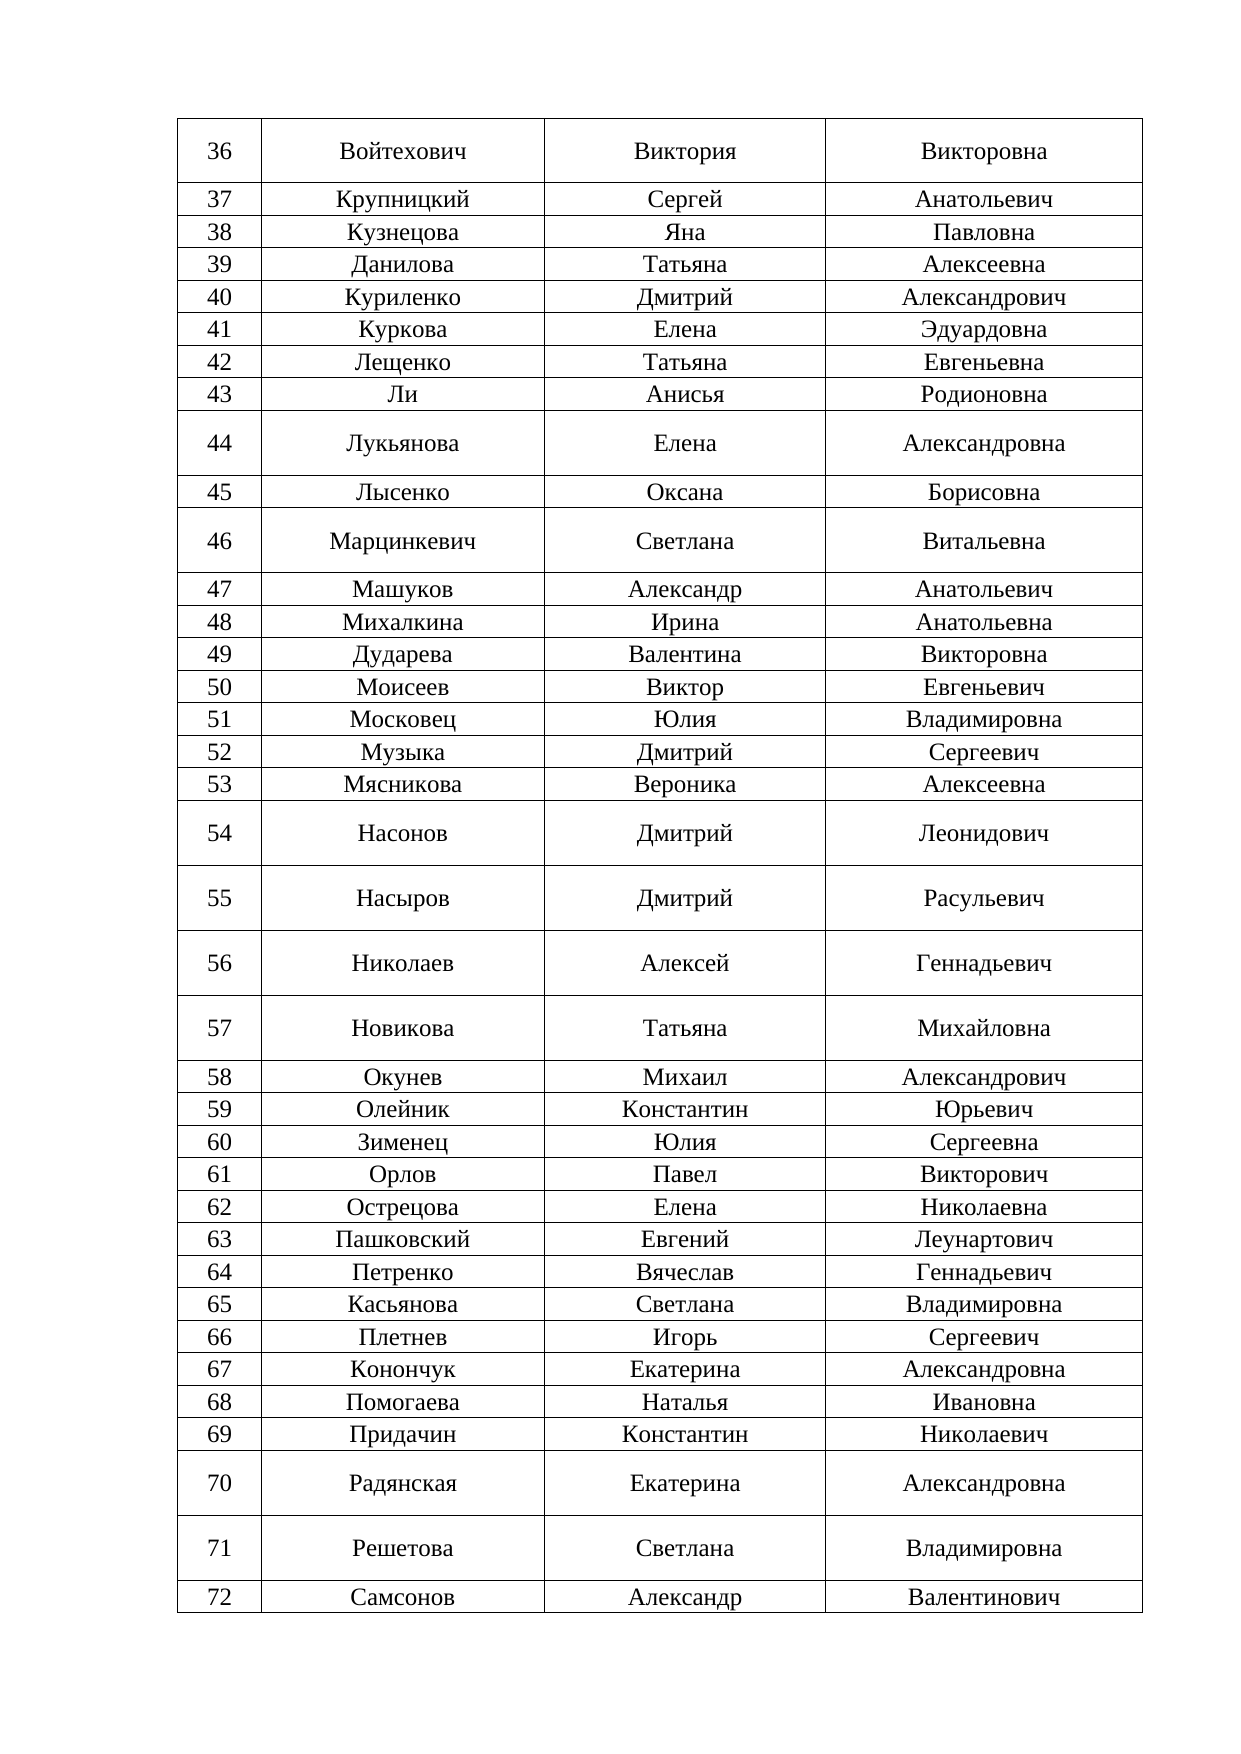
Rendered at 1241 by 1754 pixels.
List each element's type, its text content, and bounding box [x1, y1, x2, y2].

table_cell Александровна [826, 411, 1142, 475]
table_cell Сергеевна [826, 1126, 1142, 1157]
table_cell Елена [545, 313, 825, 345]
table_cell Музыка [262, 736, 544, 767]
table_cell Мясникова [262, 768, 544, 800]
table_cell 49 [178, 638, 261, 670]
table_cell Дмитрий [545, 866, 825, 930]
table_cell Олейник [262, 1093, 544, 1125]
table_cell Решетова [262, 1516, 544, 1580]
table_cell Новикова [262, 996, 544, 1060]
table_cell Моисеев [262, 671, 544, 702]
table_cell Евгеньевна [826, 346, 1142, 377]
table_cell Придачин [262, 1418, 544, 1450]
table_cell Владимировна [826, 703, 1142, 735]
table_cell Татьяна [545, 346, 825, 377]
table_cell Елена [545, 411, 825, 475]
table_cell Михалкина [262, 606, 544, 637]
table_cell 45 [178, 476, 261, 507]
table_cell Игорь [545, 1321, 825, 1352]
table_cell Юлия [545, 703, 825, 735]
table_cell Насонов [262, 801, 544, 865]
table_cell Орлов [262, 1158, 544, 1190]
table_cell 61 [178, 1158, 261, 1190]
table_cell Куриленко [262, 281, 544, 312]
table_cell Светлана [545, 1516, 825, 1580]
table_cell 65 [178, 1288, 261, 1320]
table_cell 43 [178, 378, 261, 410]
table_cell Елена [545, 1191, 825, 1222]
table_cell Светлана [545, 1288, 825, 1320]
table_cell 57 [178, 996, 261, 1060]
table_cell 56 [178, 931, 261, 995]
table_cell Виктория [545, 119, 825, 182]
table_cell Радянская [262, 1451, 544, 1515]
table_cell Александровна [826, 1451, 1142, 1515]
table_cell Михайловна [826, 996, 1142, 1060]
table_cell Екатерина [545, 1451, 825, 1515]
table_cell Расульевич [826, 866, 1142, 930]
table_cell 72 [178, 1581, 261, 1612]
table_cell Борисовна [826, 476, 1142, 507]
table_cell Юрьевич [826, 1093, 1142, 1125]
table_cell Павел [545, 1158, 825, 1190]
table_cell Дмитрий [545, 801, 825, 865]
table_cell Валентинович [826, 1581, 1142, 1612]
table_cell 55 [178, 866, 261, 930]
table_cell Самсонов [262, 1581, 544, 1612]
table_cell Анатольевна [826, 606, 1142, 637]
table_cell Яна [545, 216, 825, 247]
table_cell Крупницкий [262, 183, 544, 215]
table_cell 54 [178, 801, 261, 865]
table_cell 50 [178, 671, 261, 702]
table_cell Сергей [545, 183, 825, 215]
table_cell Пашковский [262, 1223, 544, 1255]
table_cell 59 [178, 1093, 261, 1125]
table_cell Войтехович [262, 119, 544, 182]
table_cell 42 [178, 346, 261, 377]
table_cell Наталья [545, 1386, 825, 1417]
table_cell Татьяна [545, 248, 825, 280]
table_cell Ивановна [826, 1386, 1142, 1417]
table_cell Анатольевич [826, 183, 1142, 215]
table_cell 70 [178, 1451, 261, 1515]
table_cell Лукьянова [262, 411, 544, 475]
table_cell Константин [545, 1093, 825, 1125]
table_cell Касьянова [262, 1288, 544, 1320]
table_cell Евгеньевич [826, 671, 1142, 702]
table_cell Анисья [545, 378, 825, 410]
table_cell Евгений [545, 1223, 825, 1255]
table_cell Ирина [545, 606, 825, 637]
table_cell 37 [178, 183, 261, 215]
table_cell Алексеевна [826, 248, 1142, 280]
table_cell 36 [178, 119, 261, 182]
table_cell Екатерина [545, 1353, 825, 1385]
table_cell Николаевич [826, 1418, 1142, 1450]
table_cell Витальевна [826, 508, 1142, 572]
table_cell Леонидович [826, 801, 1142, 865]
table_cell 67 [178, 1353, 261, 1385]
table_cell Дмитрий [545, 736, 825, 767]
table_cell 63 [178, 1223, 261, 1255]
table_cell Татьяна [545, 996, 825, 1060]
table_cell Виктор [545, 671, 825, 702]
table_cell Зименец [262, 1126, 544, 1157]
table_cell Лысенко [262, 476, 544, 507]
table_cell Машуков [262, 573, 544, 605]
table_cell Окунев [262, 1061, 544, 1092]
table_cell Конончук [262, 1353, 544, 1385]
table_cell 68 [178, 1386, 261, 1417]
table_cell 60 [178, 1126, 261, 1157]
table_cell Оксана [545, 476, 825, 507]
table_cell Марцинкевич [262, 508, 544, 572]
table_cell Куркова [262, 313, 544, 345]
table_cell 69 [178, 1418, 261, 1450]
table_cell 66 [178, 1321, 261, 1352]
table_cell Геннадьевич [826, 1256, 1142, 1287]
table_cell Викторовна [826, 638, 1142, 670]
table_cell 58 [178, 1061, 261, 1092]
table_cell Валентина [545, 638, 825, 670]
table_cell Ли [262, 378, 544, 410]
table_cell Павловна [826, 216, 1142, 247]
table_cell 52 [178, 736, 261, 767]
table_cell Сергеевич [826, 1321, 1142, 1352]
table_cell 48 [178, 606, 261, 637]
table_cell Светлана [545, 508, 825, 572]
table_cell Сергеевич [826, 736, 1142, 767]
table_cell 53 [178, 768, 261, 800]
table_cell Московец [262, 703, 544, 735]
table_cell Петренко [262, 1256, 544, 1287]
table_cell 41 [178, 313, 261, 345]
table_cell 62 [178, 1191, 261, 1222]
table_cell Дмитрий [545, 281, 825, 312]
table_cell Александровна [826, 1353, 1142, 1385]
table_cell Анатольевич [826, 573, 1142, 605]
table_cell Насыров [262, 866, 544, 930]
table_cell 38 [178, 216, 261, 247]
table_cell Александрович [826, 1061, 1142, 1092]
table_cell 71 [178, 1516, 261, 1580]
table_cell Владимировна [826, 1516, 1142, 1580]
table_cell Кузнецова [262, 216, 544, 247]
table_cell 46 [178, 508, 261, 572]
table_cell Помогаева [262, 1386, 544, 1417]
table_cell Алексеевна [826, 768, 1142, 800]
table_cell Леунартович [826, 1223, 1142, 1255]
table_cell Вероника [545, 768, 825, 800]
table_cell Данилова [262, 248, 544, 280]
table_cell 64 [178, 1256, 261, 1287]
table_cell Эдуардовна [826, 313, 1142, 345]
table_cell Александр [545, 1581, 825, 1612]
table_cell 47 [178, 573, 261, 605]
table_cell Александрович [826, 281, 1142, 312]
table_cell Дударева [262, 638, 544, 670]
table_cell 39 [178, 248, 261, 280]
table_cell 51 [178, 703, 261, 735]
table_cell Михаил [545, 1061, 825, 1092]
table_cell Плетнев [262, 1321, 544, 1352]
table_cell Николаевна [826, 1191, 1142, 1222]
table_cell Владимировна [826, 1288, 1142, 1320]
table_cell Александр [545, 573, 825, 605]
table_cell Викторович [826, 1158, 1142, 1190]
table_cell Острецова [262, 1191, 544, 1222]
table_cell Юлия [545, 1126, 825, 1157]
table_cell Алексей [545, 931, 825, 995]
table_cell Родионовна [826, 378, 1142, 410]
table_cell Николаев [262, 931, 544, 995]
table_cell Константин [545, 1418, 825, 1450]
table_cell 44 [178, 411, 261, 475]
table_cell Лещенко [262, 346, 544, 377]
table_cell Викторовна [826, 119, 1142, 182]
table_cell Вячеслав [545, 1256, 825, 1287]
table_cell Геннадьевич [826, 931, 1142, 995]
table_cell 40 [178, 281, 261, 312]
